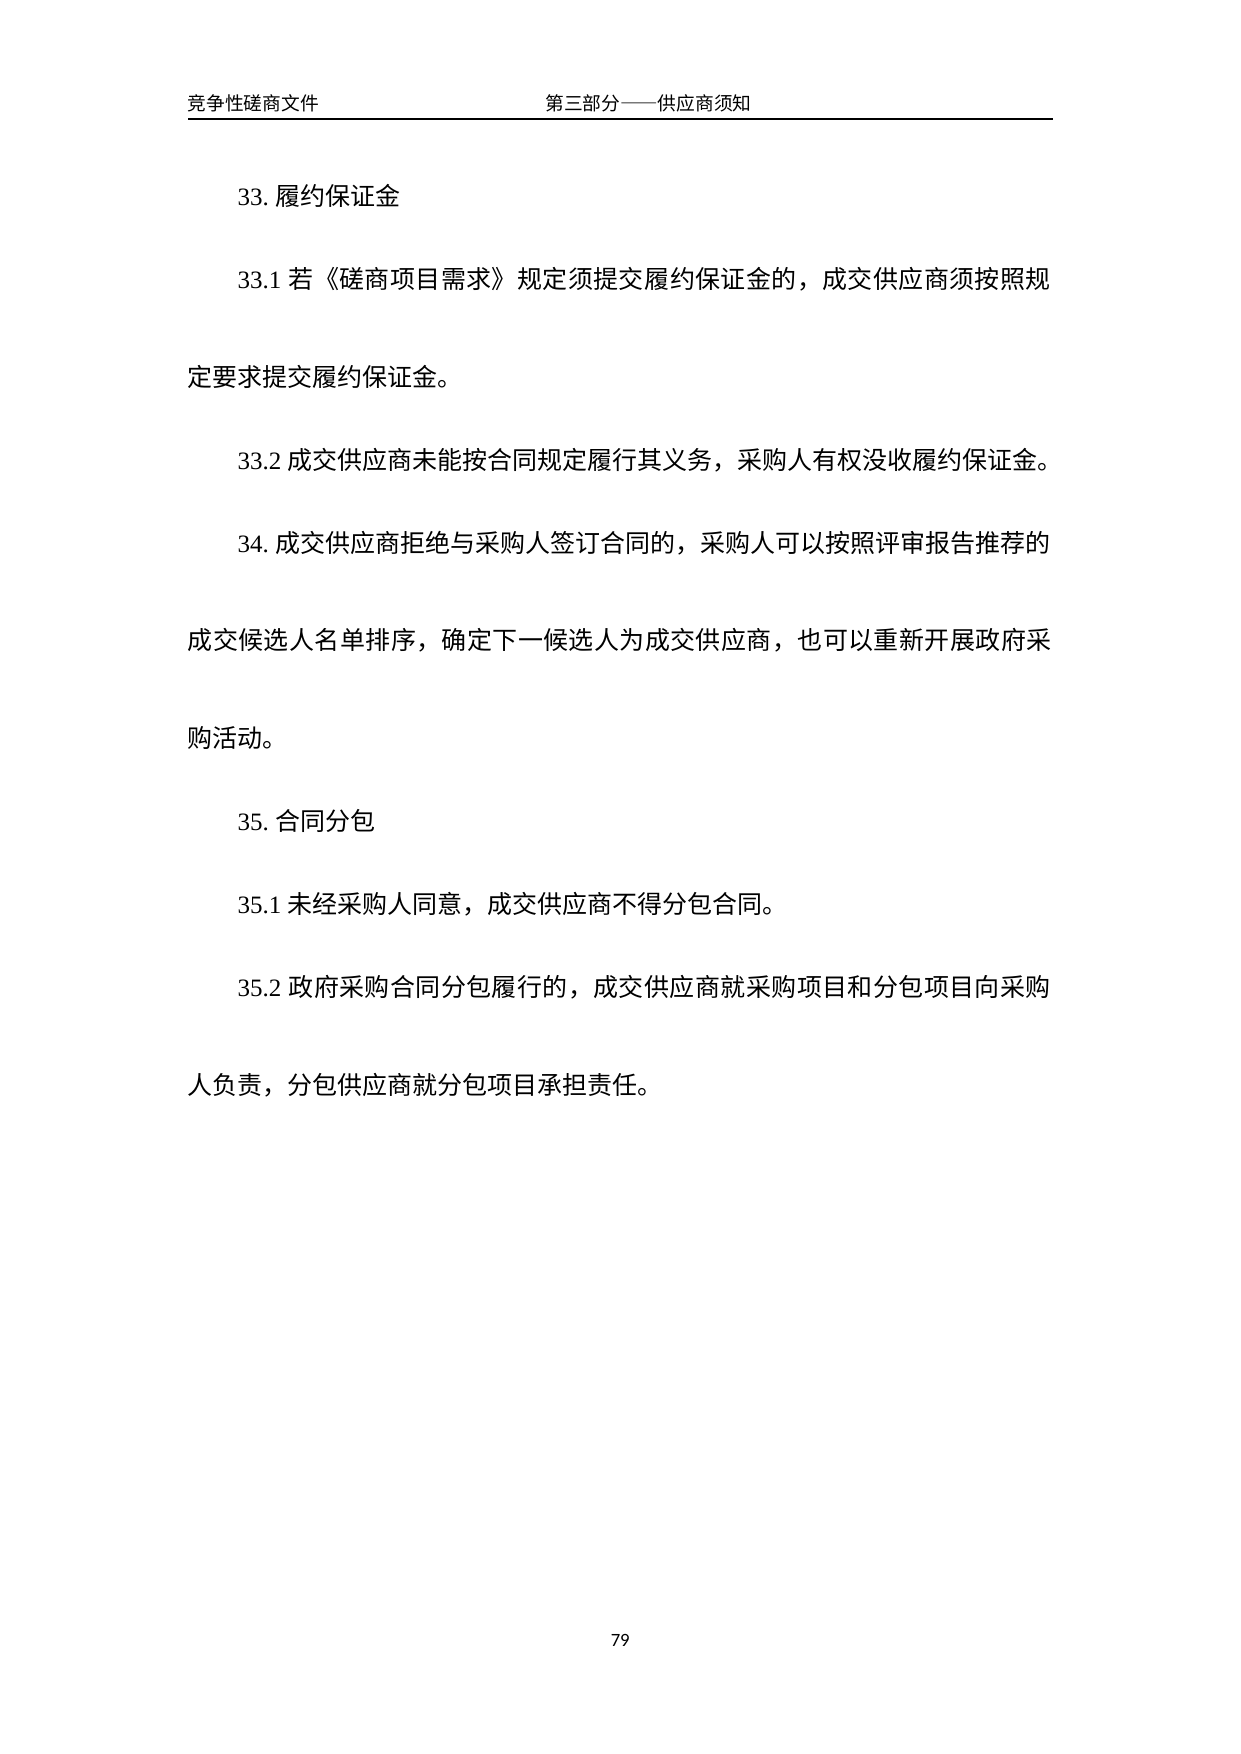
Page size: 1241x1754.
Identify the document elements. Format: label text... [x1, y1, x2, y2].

text 33.1 若《磋商项目需求》规定须提交履约保证金的，成交供应商须按照规定要求提交履约保证金。 [187, 245, 1053, 408]
text 33.2 成交供应商未能按合同规定履行其义务，采购人有权没收履约保证金。 [187, 426, 1053, 491]
text 35. 合同分包 [187, 787, 1053, 852]
text 34. 成交供应商拒绝与采购人签订合同的，采购人可以按照评审报告推荐的成交候选人名单排序，确定下一候选人为成交供应商，也可以重新开展政府采购活动。 [187, 509, 1053, 769]
text 35.2 政府采购合同分包履行的，成交供应商就采购项目和分包项目向采购人负责，分包供应商就分包项目承担责任。 [187, 953, 1053, 1116]
text 35.1 未经采购人同意，成交供应商不得分包合同。 [187, 870, 1053, 935]
text 33. 履约保证金 [187, 162, 1053, 227]
